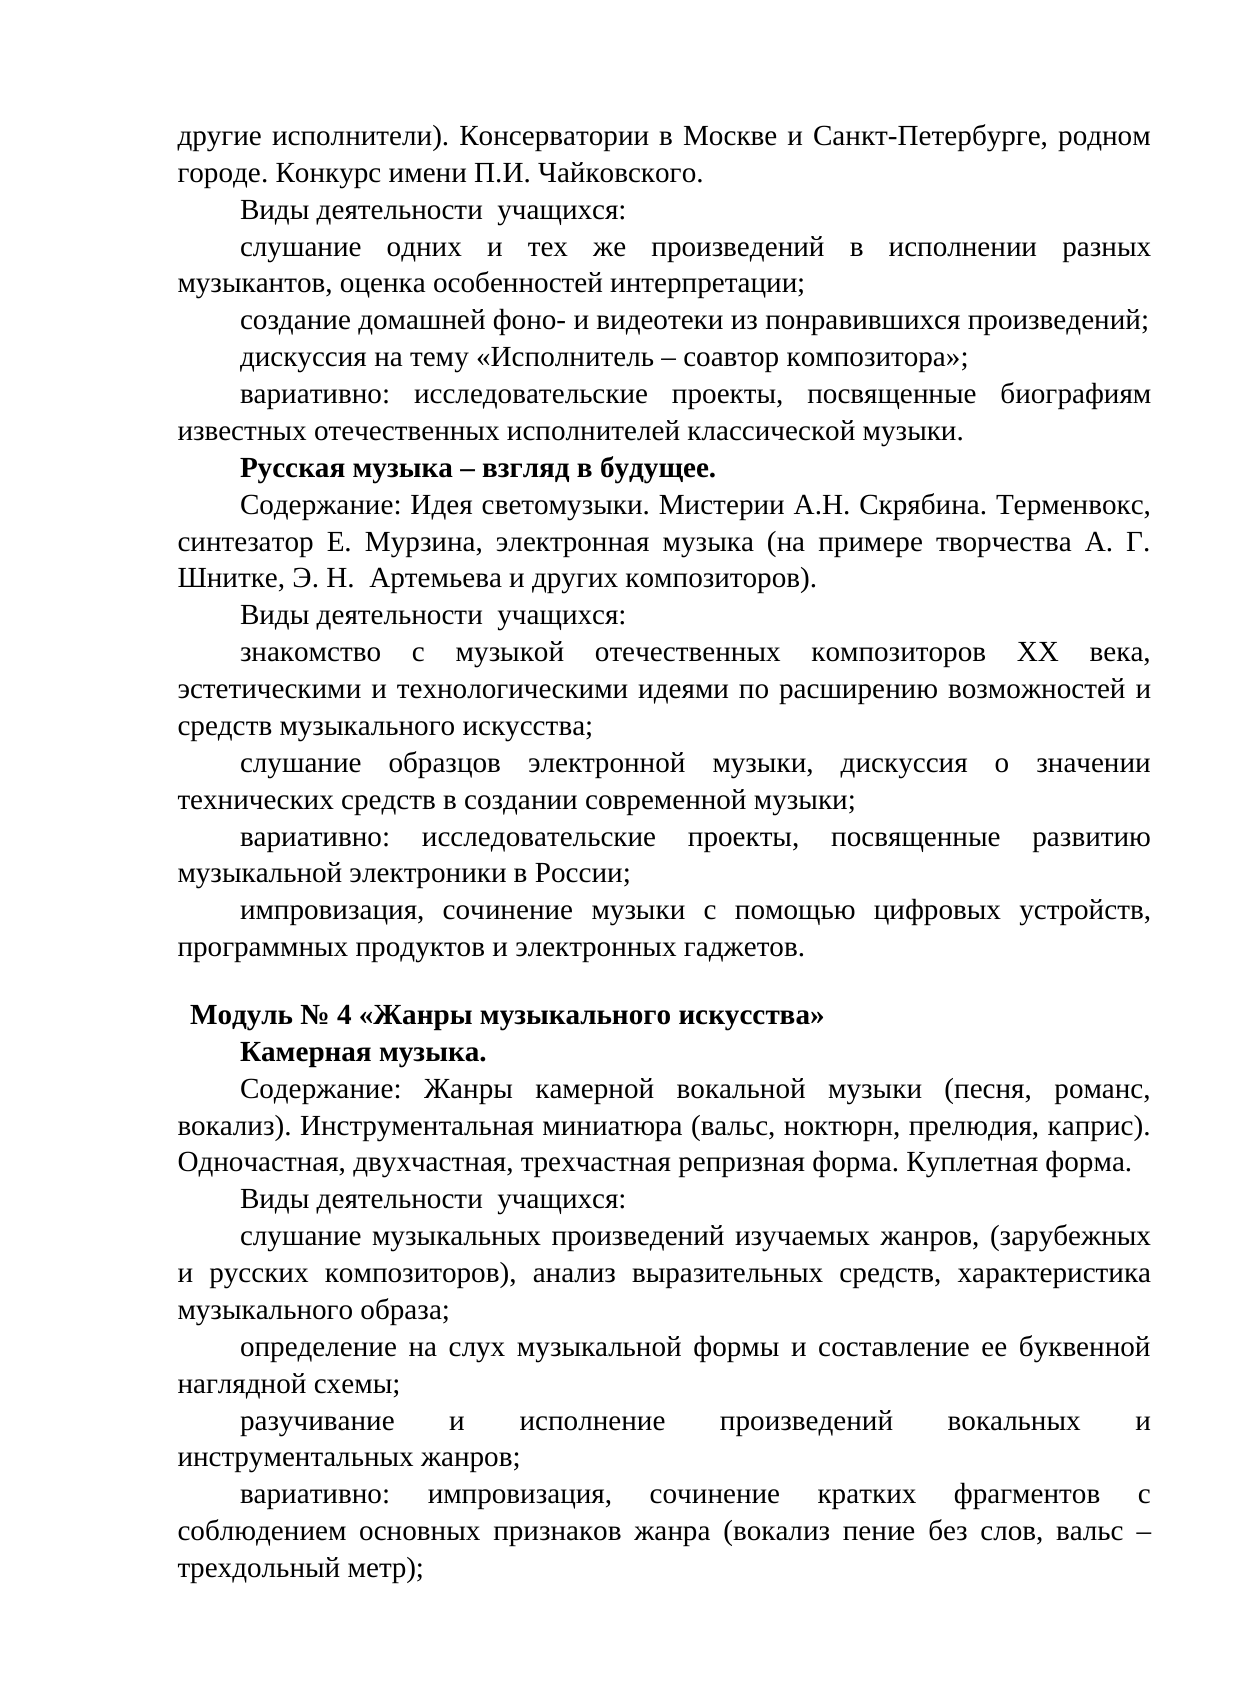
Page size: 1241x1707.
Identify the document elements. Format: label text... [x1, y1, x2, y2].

text Камерная музыка. [177, 1034, 1152, 1067]
text дискуссия на тему «Исполнитель – соавтор композитора»; [177, 339, 1152, 373]
text Виды деятельности учащихся: [177, 192, 1152, 225]
text вариативно: исследовательские проекты, посвященные развитию музыкальной электроники в России; [177, 819, 1152, 889]
text Содержание: Жанры камерной вокальной музыки (песня, романс, вокализ). Инструментальная миниатюра (вальс, ноктюрн, прелюдия, каприс). Одночастная, двухчастная, трехчастная репризная форма. Куплетная форма. [177, 1071, 1152, 1178]
text определение на слух музыкальной формы и составление ее буквенной наглядной схемы; [177, 1329, 1152, 1399]
text Виды деятельности учащихся: [177, 597, 1152, 631]
text Виды деятельности учащихся: [177, 1181, 1152, 1215]
text вариативно: импровизация, сочинение кратких фрагментов с соблюдением основных признаков жанра (вокализ пение без слов, вальс – трехдольный метр); [177, 1476, 1152, 1584]
text слушание музыкальных произведений изучаемых жанров, (зарубежных и русских композиторов), анализ выразительных средств, характеристика музыкального образа; [177, 1218, 1152, 1326]
text Модуль № 4 «Жанры музыкального искусства» [190, 997, 1152, 1031]
text импровизация, сочинение музыки с помощью цифровых устройств, программных продуктов и электронных гаджетов. [177, 892, 1152, 963]
text знакомство с музыкой отечественных композиторов XX века, эстетическими и технологическими идеями по расширению возможностей и средств музыкального искусства; [177, 634, 1152, 742]
text слушание образцов электронной музыки, дискуссия о значении технических средств в создании современной музыки; [177, 745, 1152, 815]
text Содержание: Идея светомузыки. Мистерии А.Н. Скрябина. Терменвокс, синтезатор Е. Мурзина, электронная музыка (на примере творчества А. Г. Шнитке, Э. Н. Артемьева и других композиторов). [177, 487, 1152, 594]
text слушание одних и тех же произведений в исполнении разных музыкантов, оценка особенностей интерпретации; [177, 229, 1152, 299]
text Русская музыка – взгляд в будущее. [177, 450, 1152, 483]
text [177, 118, 1152, 188]
text вариативно: исследовательские проекты, посвященные биографиям известных отечественных исполнителей классической музыки. [177, 376, 1152, 447]
text разучивание и исполнение произведений вокальных и инструментальных жанров; [177, 1403, 1152, 1473]
text создание домашней фоно- и видеотеки из понравившихся произведений; [177, 302, 1152, 336]
